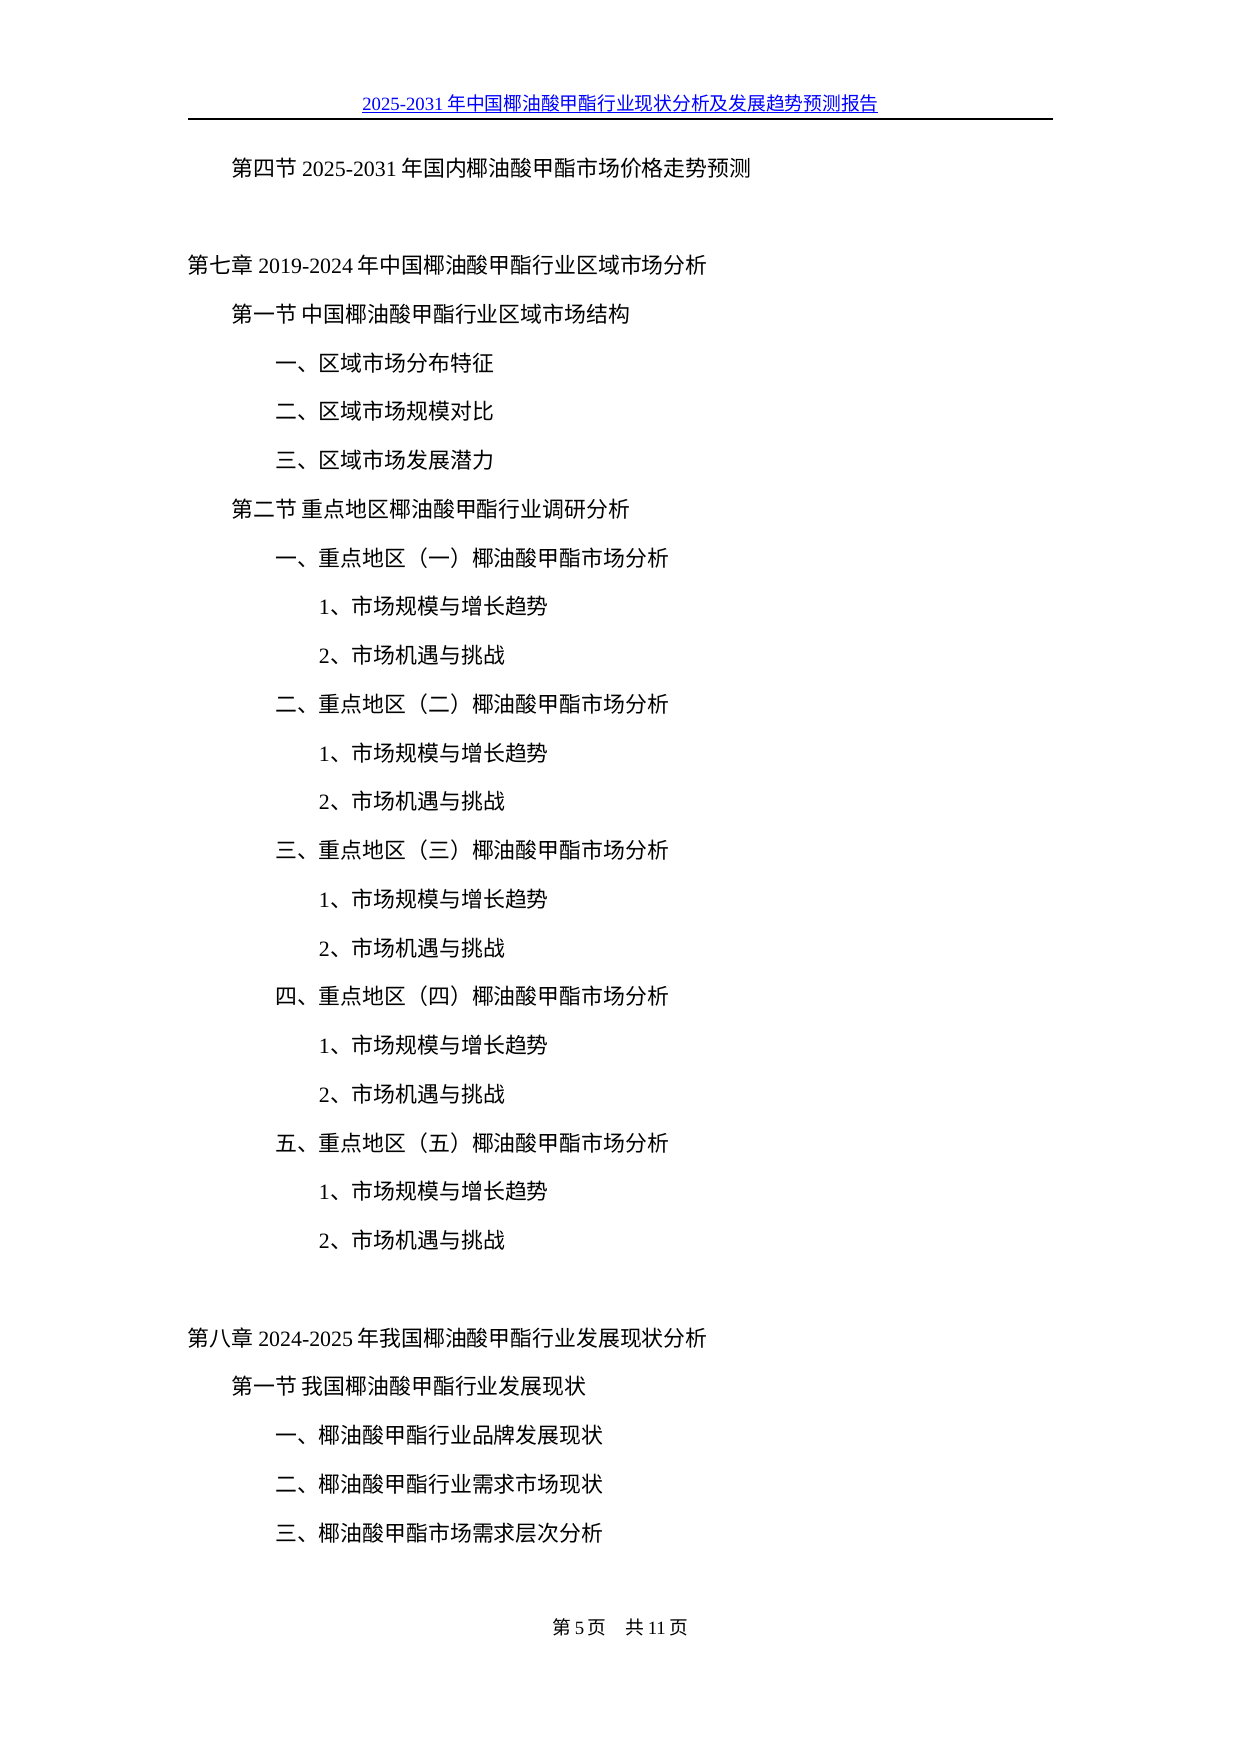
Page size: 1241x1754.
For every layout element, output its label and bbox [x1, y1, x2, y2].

text [187, 150, 1053, 1548]
